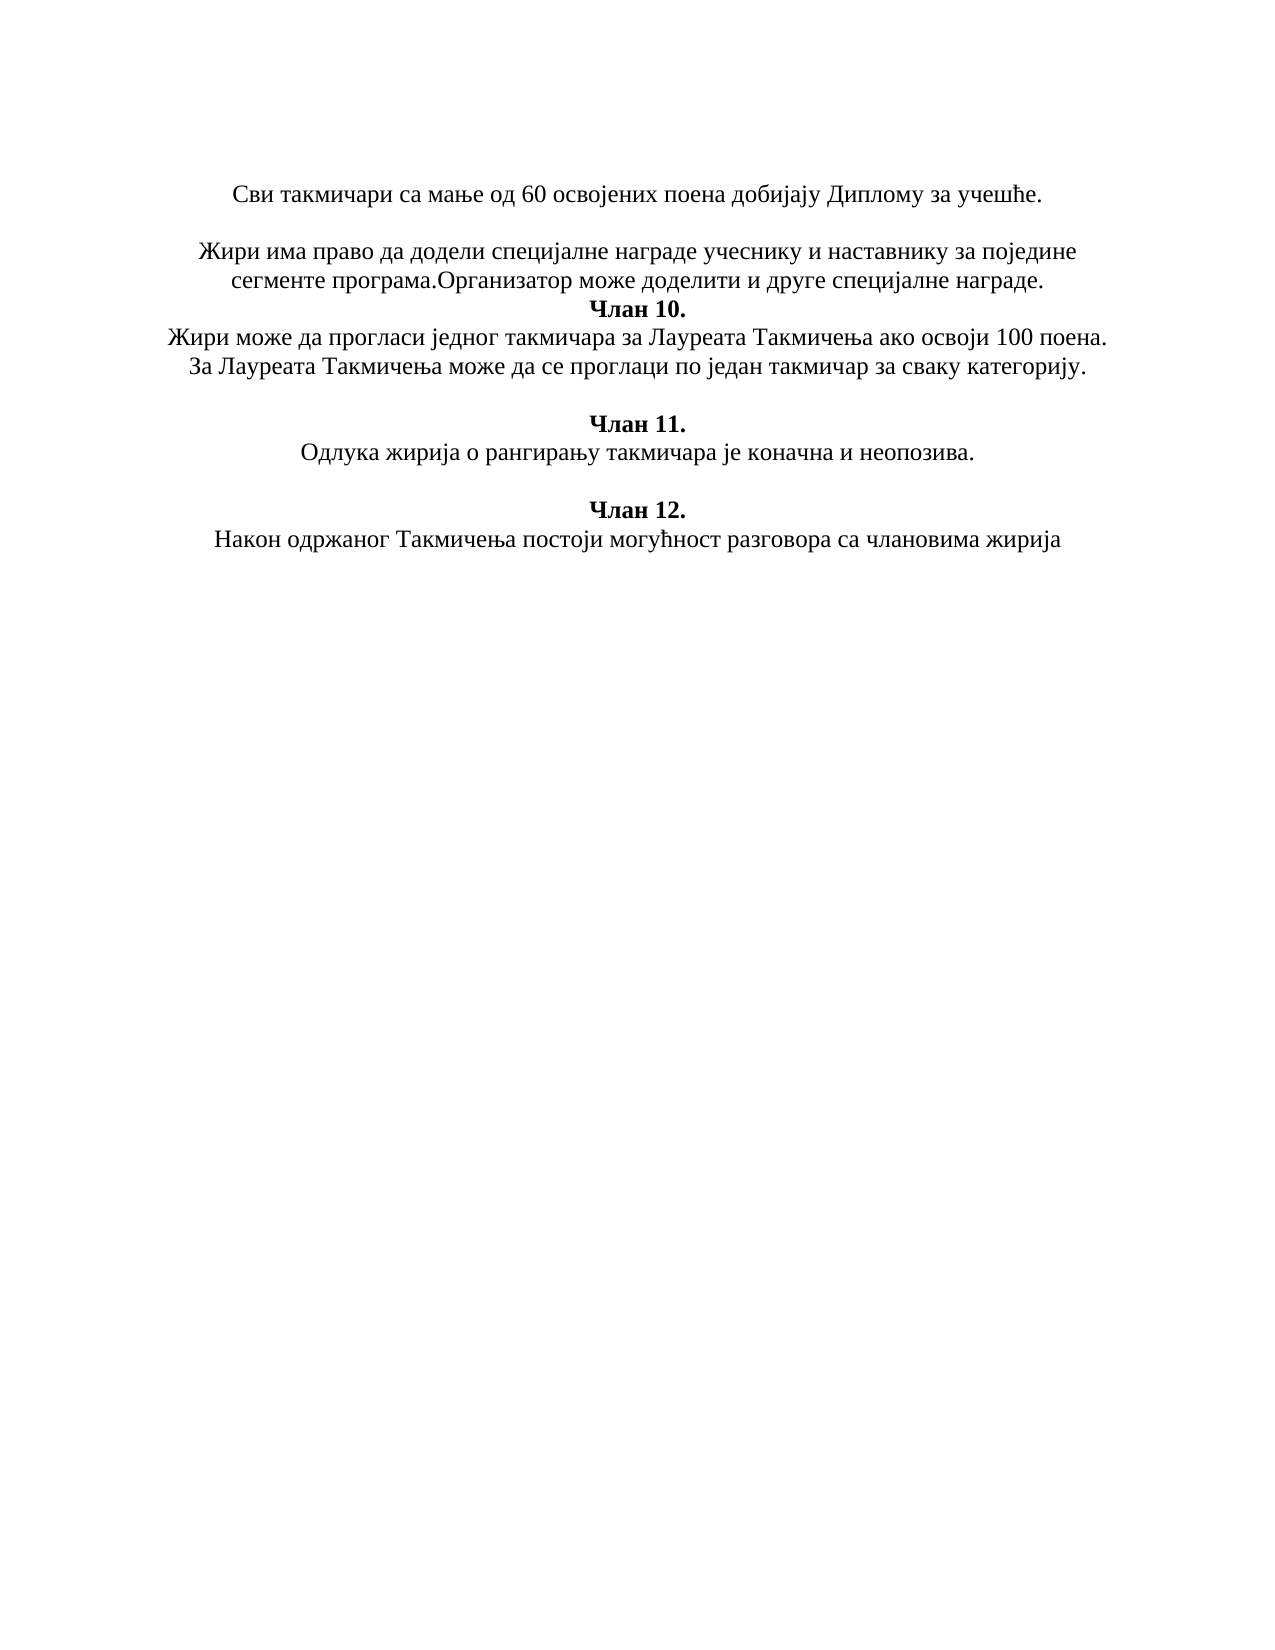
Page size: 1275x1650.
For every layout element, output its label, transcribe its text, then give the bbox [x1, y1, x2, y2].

text Жири може да прогласи једног такмичара за Лауреатa Такмичења ако освоји 100 поена. [150, 322, 1125, 351]
text Одлука жирија о рангирању такмичара је коначна и неопозива. [150, 437, 1125, 466]
text Жири има право да додели специјалне награде учеснику и наставнику за поједине сегменте програма.Организатор може доделити и друге специјалне награде. [150, 236, 1125, 294]
text За Лауреатa Такмичења може да се проглаци по један такмичар за сваку категорију. [150, 351, 1125, 380]
text Члан 11. [150, 409, 1125, 437]
text Након одржаног Такмичења постоји могућност разговора са члановима жирија [150, 524, 1125, 552]
text Сви такмичари са мање од 60 освојених поена добијају Диплому за учешће. [150, 179, 1125, 207]
text Члан 10. [150, 294, 1125, 322]
text Члан 12. [150, 495, 1125, 524]
